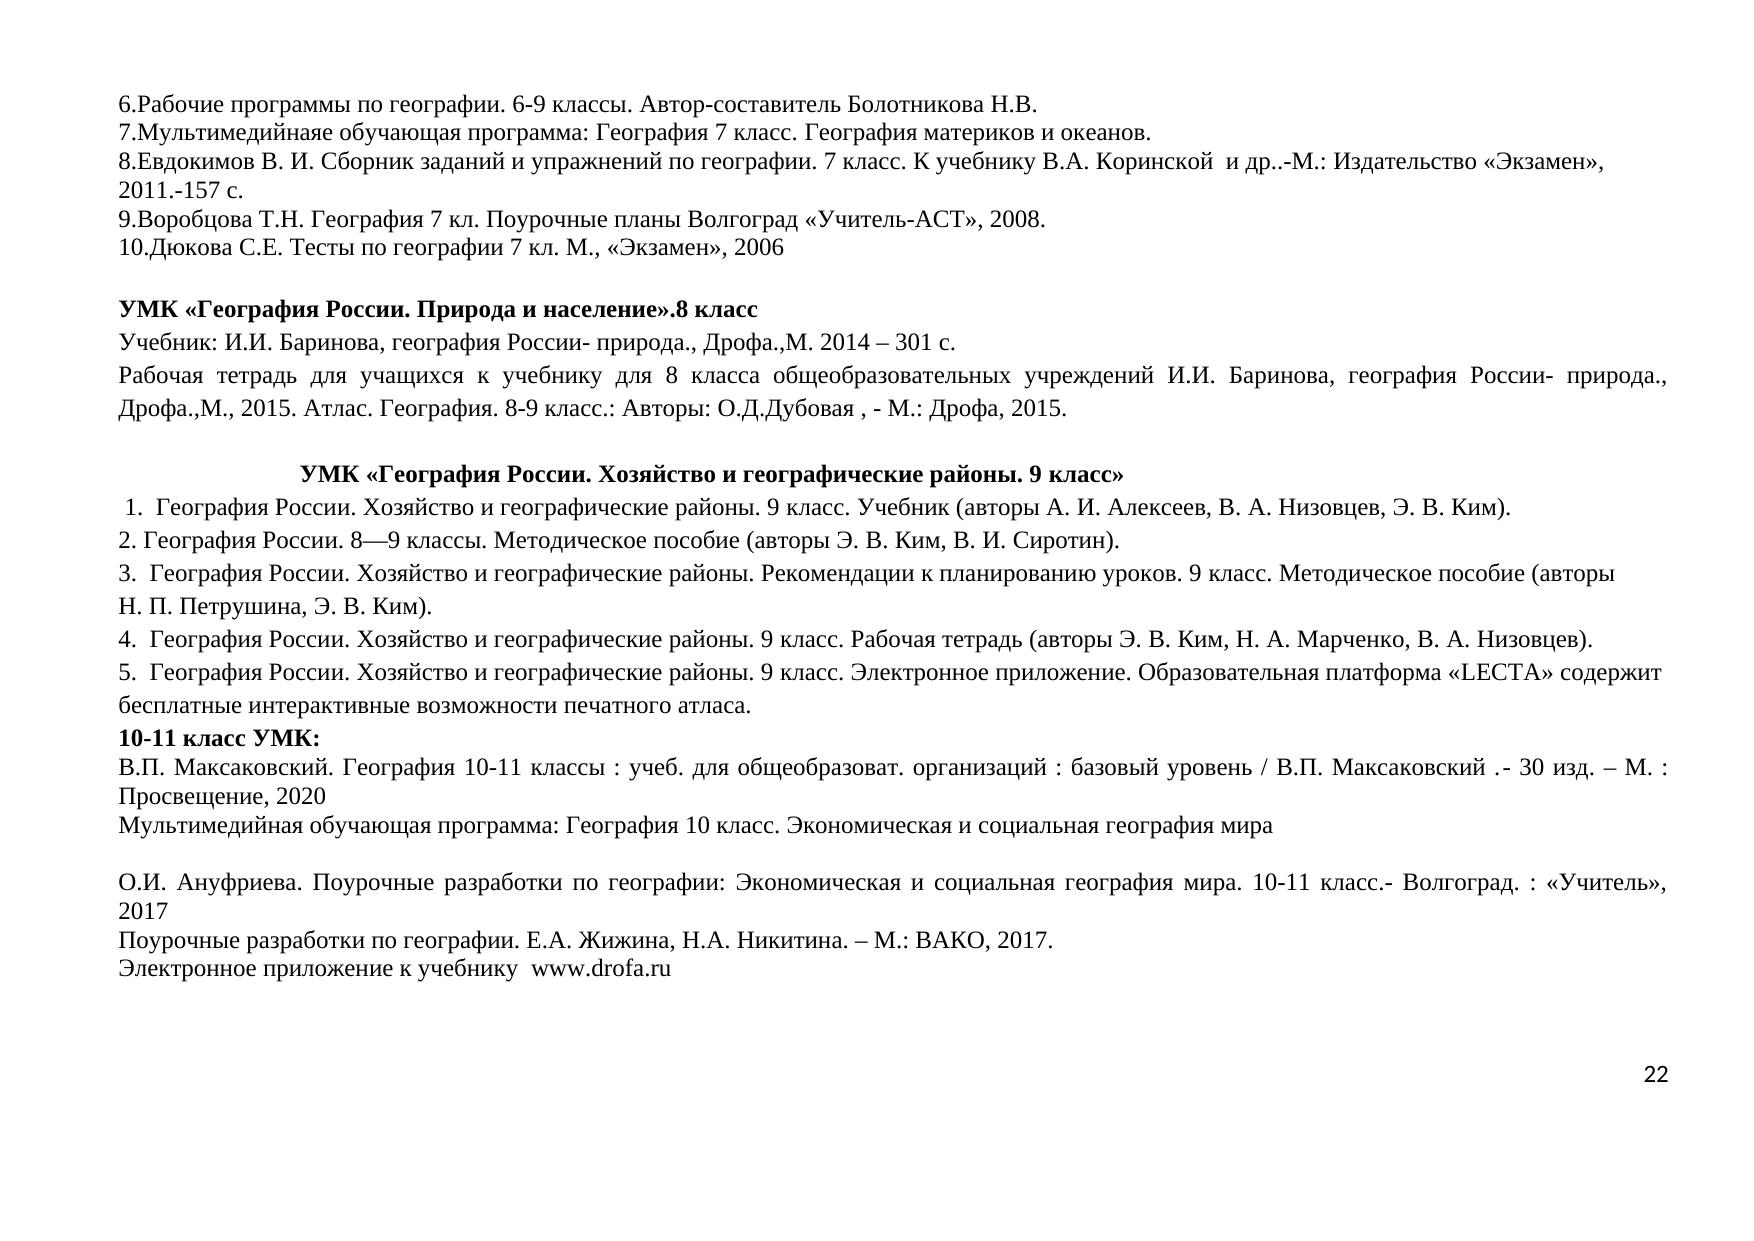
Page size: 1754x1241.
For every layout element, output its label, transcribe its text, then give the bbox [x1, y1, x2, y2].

text Учебник: И.И. Баринова, география России- природа., Дрофа.,М. 2014 – 301 с. [118, 327, 1668, 356]
text Мультимедийная обучающая программа: География 10 класс. Экономическая и социальная география мира [118, 810, 1668, 838]
text УМК «География России. Природа и население».8 класс [118, 294, 1668, 323]
text В.П. Максаковский. География 10-11 классы : учеб. для общеобразоват. организаций : базовый уровень / В.П. Максаковский .- 30 изд. – М. : Просвещение, 2020 [118, 752, 1668, 810]
text 10-11 класс УМК: [118, 723, 1668, 752]
text 2. География России. 8—9 классы. Методическое пособие (авторы Э. В. Ким, В. И. Сиротин). [118, 525, 1668, 554]
text 6.Рабочие программы по географии. 6-9 классы. Автор-составитель Болотникова Н.В. [118, 89, 1668, 117]
text Рабочая тетрадь для учащихся к учебнику для 8 класса общеобразовательных учреждений И.И. Баринова, география России- природа., Дрофа.,М., 2015. Атлас. География. 8-9 класс.: Авторы: О.Д.Дубовая , - М.: Дрофа, 2015. [118, 360, 1668, 422]
text 3. География России. Хозяйство и географические районы. Рекомендации к планированию уроков. 9 класс. Методическое пособие (авторы Н. П. Петрушина, Э. В. Ким). [118, 558, 1668, 620]
text 10.Дюкова С.Е. Тесты по географии 7 кл. М., «Экзамен», 2006 [118, 232, 1668, 261]
text 5. География России. Хозяйство и географические районы. 9 класс. Электронное приложение. Образовательная платформа «LECTA» содержит бесплатные интерактивные возможности печатного атласа. [118, 657, 1668, 719]
text Поурочные разработки по географии. Е.А. Жижина, Н.А. Никитина. – М.: ВАКО, 2017. [118, 925, 1668, 953]
text О.И. Ануфриева. Поурочные разработки по географии: Экономическая и социальная география мира. 10-11 класс.- Волгоград. : «Учитель», 2017 [118, 867, 1668, 925]
text 7.Мультимедийнаяе обучающая программа: География 7 класс. География материков и океанов. [118, 117, 1668, 146]
text 4. География России. Хозяйство и географические районы. 9 класс. Рабочая тетрадь (авторы Э. В. Ким, Н. А. Марченко, В. А. Низовцев). [118, 624, 1668, 653]
text Электронное приложение к учебнику www.drofa.ru [118, 953, 1668, 982]
text 8.Евдокимов В. И. Сборник заданий и упражнений по географии. 7 класс. К учебнику В.А. Коринской и др..-М.: Издательство «Экзамен», 2011.-157 с. [118, 146, 1668, 204]
text УМК «География России. Хозяйство и географические районы. 9 класс» [118, 459, 1668, 488]
text 9.Воробцова Т.Н. География 7 кл. Поурочные планы Волгоград «Учитель-АСТ», 2008. [118, 204, 1668, 232]
text 1. География России. Хозяйство и географические районы. 9 класс. Учебник (авторы А. И. Алексеев, В. А. Низовцев, Э. В. Ким). [118, 492, 1668, 521]
